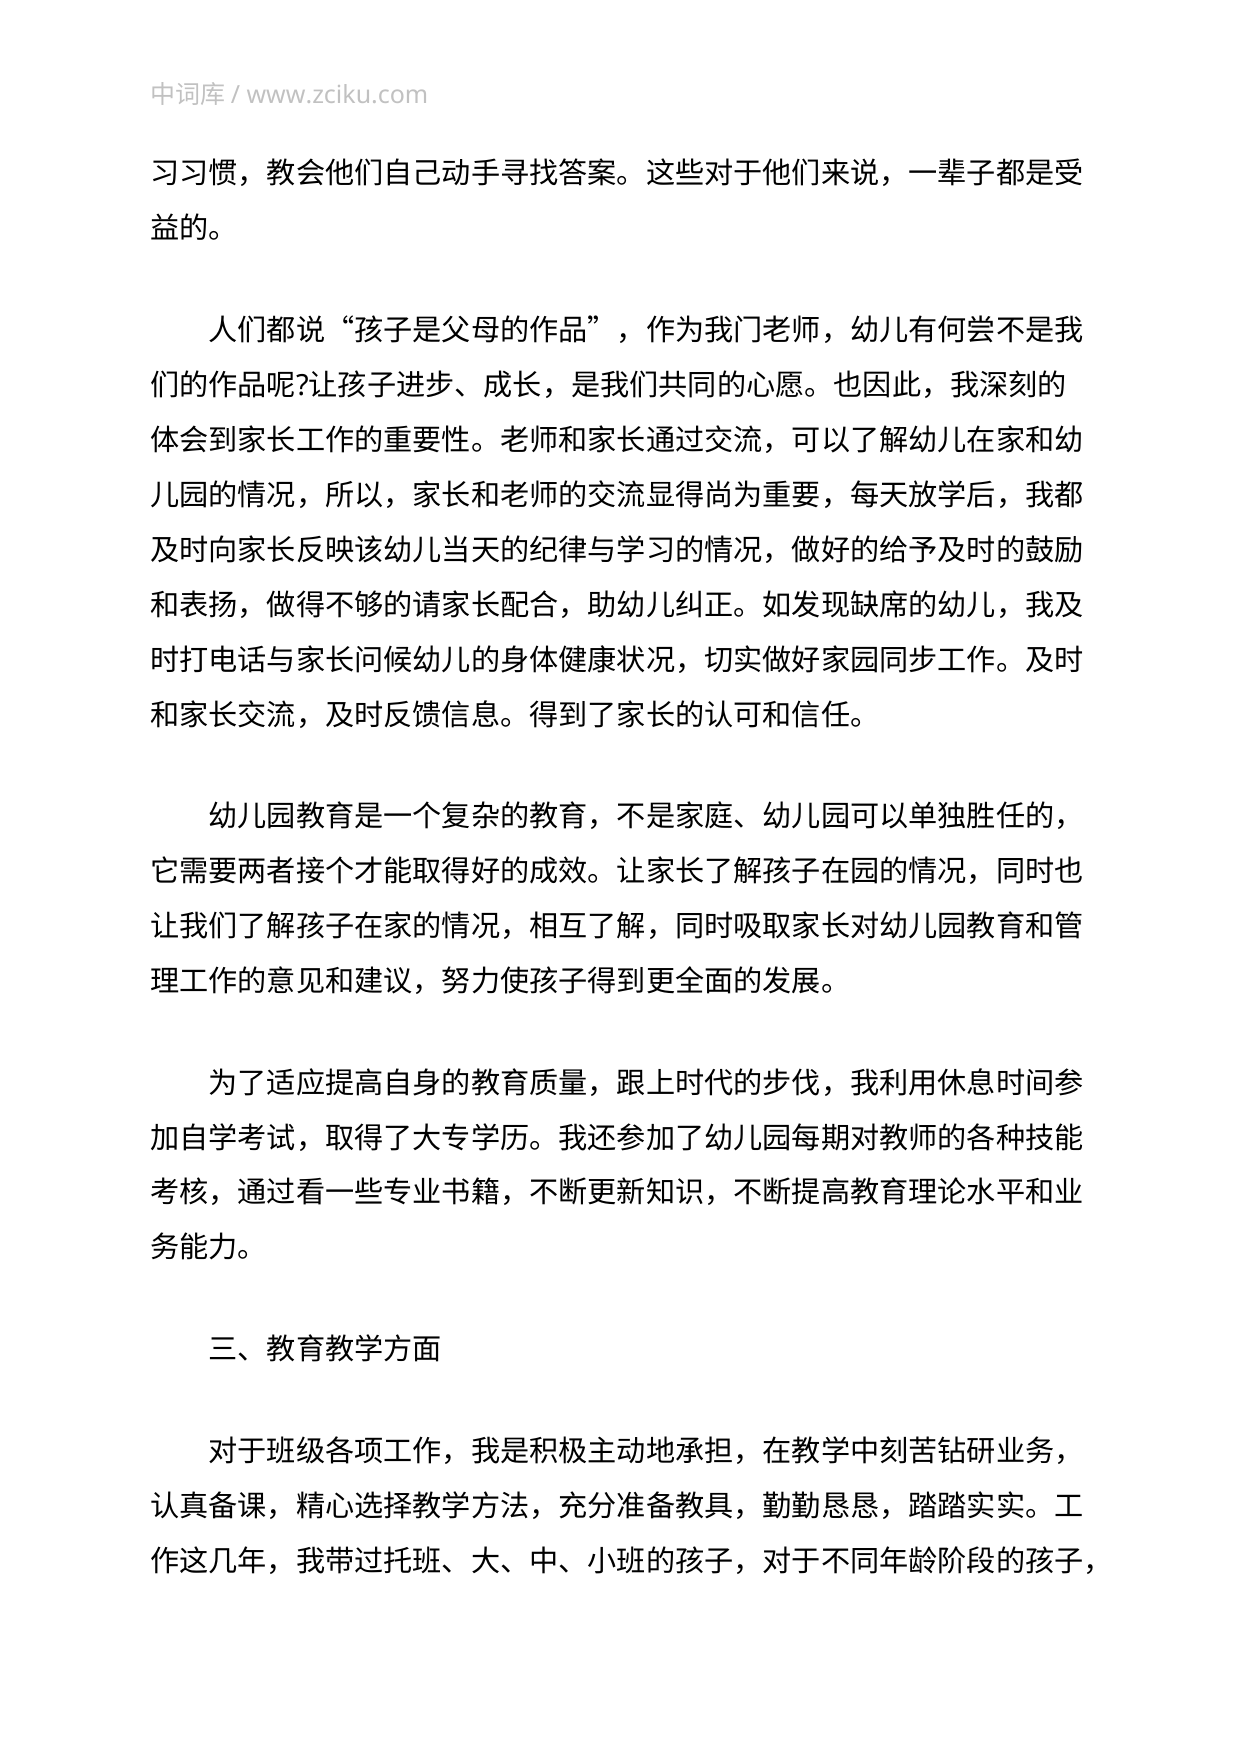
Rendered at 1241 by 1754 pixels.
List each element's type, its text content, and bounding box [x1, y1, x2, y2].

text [150, 1427, 1090, 1579]
text 为了适应提高自身的教育质量，跟上时代的步伐，我利用休息时间参加自学考试，取得了大专学历。我还参加了幼儿园每期对教师的各种技能考核，通过看一些专业书籍，不断更新知识，不断提高教育理论水平和业务能力。 [150, 1059, 1090, 1266]
text 三、教育教学方面 [150, 1326, 1090, 1368]
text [150, 150, 1090, 247]
text 幼儿园教育是一个复杂的教育，不是家庭、幼儿园可以单独胜任的，它需要两者接个才能取得好的成效。让家长了解孩子在园的情况，同时也让我们了解孩子在家的情况，相互了解，同时吸取家长对幼儿园教育和管理工作的意见和建议，努力使孩子得到更全面的发展。 [150, 793, 1090, 1000]
text 人们都说“孩子是父母的作品”，作为我门老师，幼儿有何尝不是我们的作品呢?让孩子进步、成长，是我们共同的心愿。也因此，我深刻的体会到家长工作的重要性。老师和家长通过交流，可以了解幼儿在家和幼儿园的情况，所以，家长和老师的交流显得尚为重要，每天放学后，我都及时向家长反映该幼儿当天的纪律与学习的情况，做好的给予及时的鼓励和表扬，做得不够的请家长配合，助幼儿纠正。如发现缺席的幼儿，我及时打电话与家长问候幼儿的身体健康状况，切实做好家园同步工作。及时和家长交流，及时反馈信息。得到了家长的认可和信任。 [150, 307, 1090, 733]
